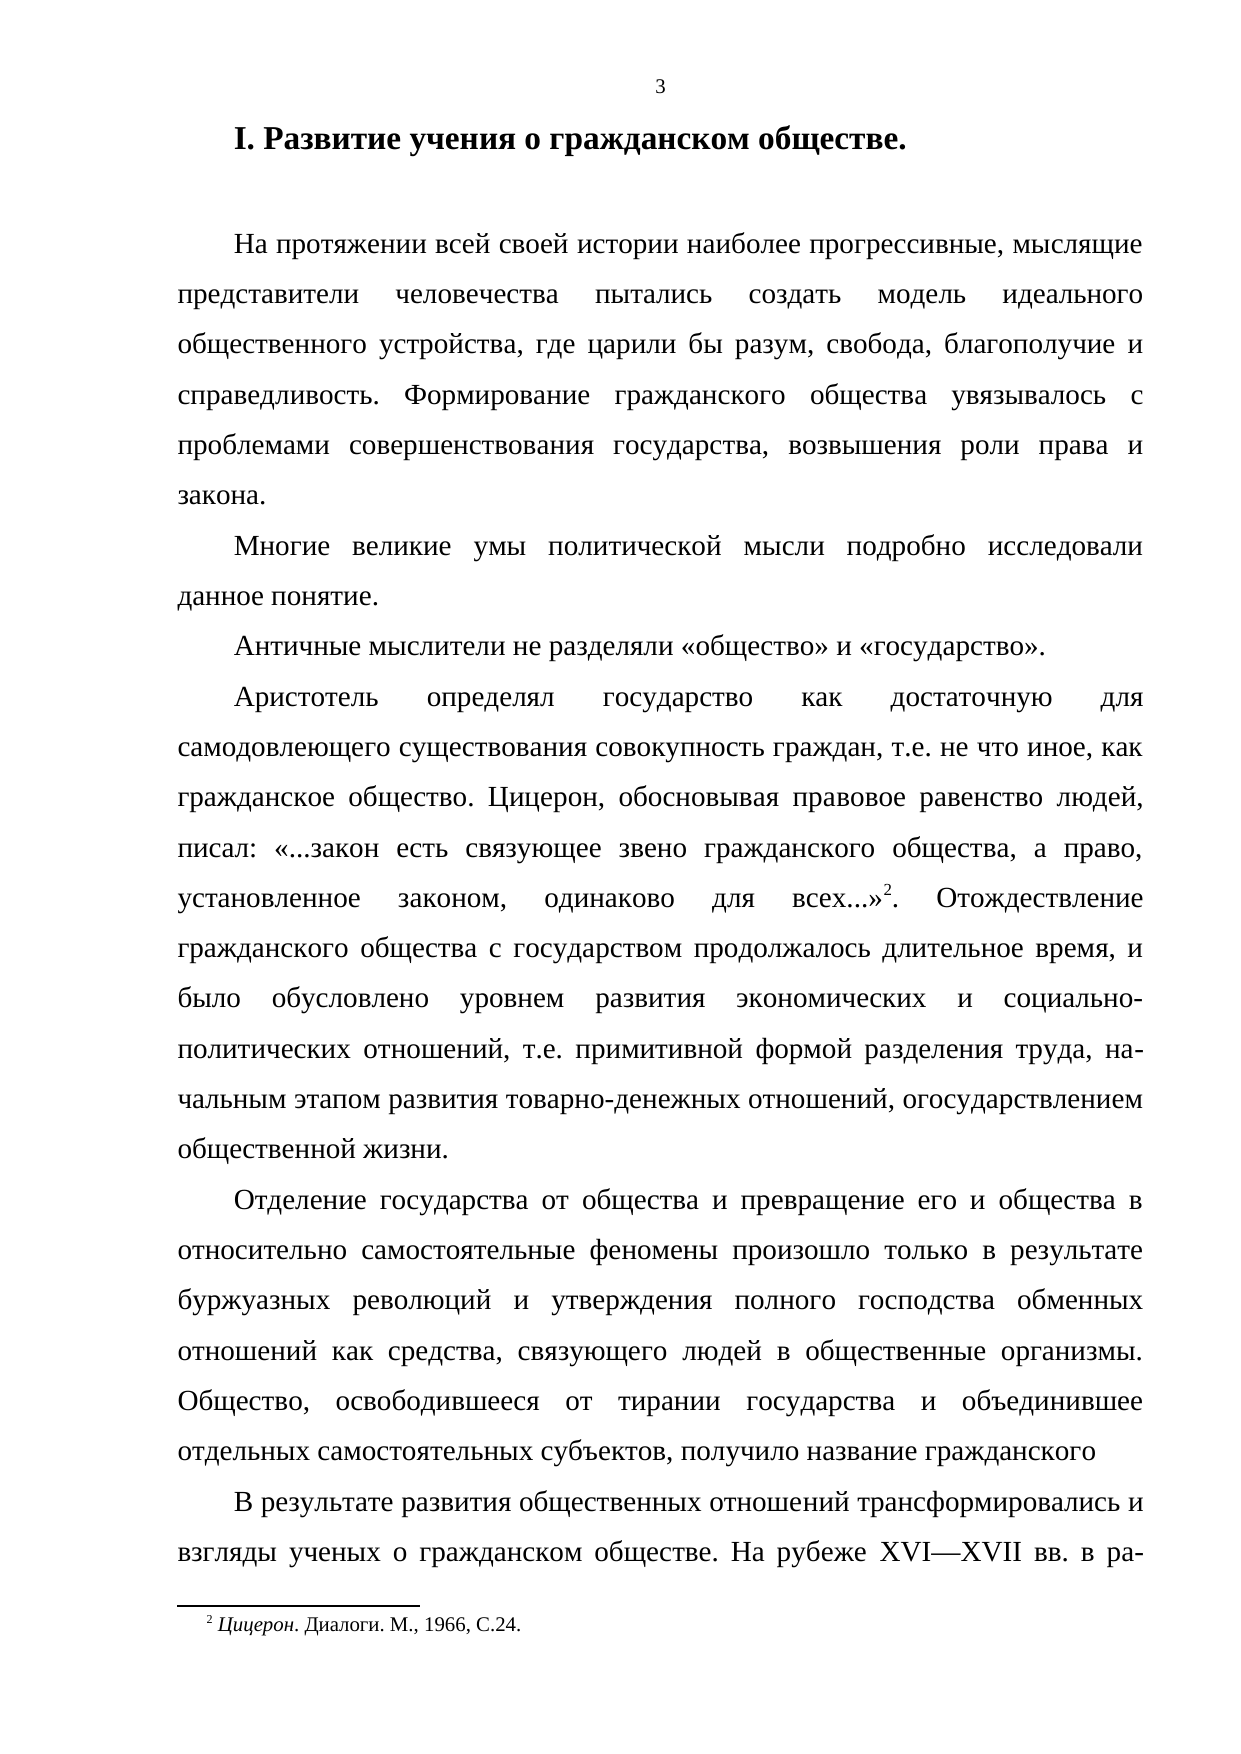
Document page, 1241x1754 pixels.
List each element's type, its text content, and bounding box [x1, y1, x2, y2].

text Аристотель определял государство как достаточную для самодовлеющего существования совокупность граждан, т.е. не что иное, как гражданское общество. Цицерон, обосновывая правовое равенство людей, писал: «...закон есть связующее звено гражданского общества, а право, установленное законом, одинаково для всех...». Отождествление гражданского общества с государством продолжалось длительное время, и было обусловлено уровнем развития экономических и социально-политических отношений, т.е. примитивной формой разделения труда, начальным этапом развития товарно-денежных отношений, огосударствлением общественной жизни. [177, 679, 1144, 1165]
text Отделение государства от общества и превращение его и общества в относительно самостоятельные феномены произошло только в результате буржуазных революций и утверждения полного господства обменных отношений как средства, связующего людей в общественные организмы. Общество, освободившееся от тирании государства и объединившее отдельных самостоятельных субъектов, получило название гражданского [177, 1182, 1144, 1467]
text На протяжении всей своей истории наиболее прогрессивные, мыслящие представители человечества пытались создать модель идеального общественного устройства, где царили бы разум, свобода, благополучие и справедливость. Формирование гражданского общества увязывалось с проблемами совершенствования государства, возвышения роли права и закона. [177, 226, 1144, 511]
text I. Развитие учения о гражданском обществе. [177, 118, 1144, 156]
text Античные мыслители не разделяли «общество» и «государство». [177, 628, 1144, 662]
text Многие великие умы политической мысли подробно исследовали данное понятие. [177, 528, 1144, 612]
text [177, 1484, 1144, 1568]
